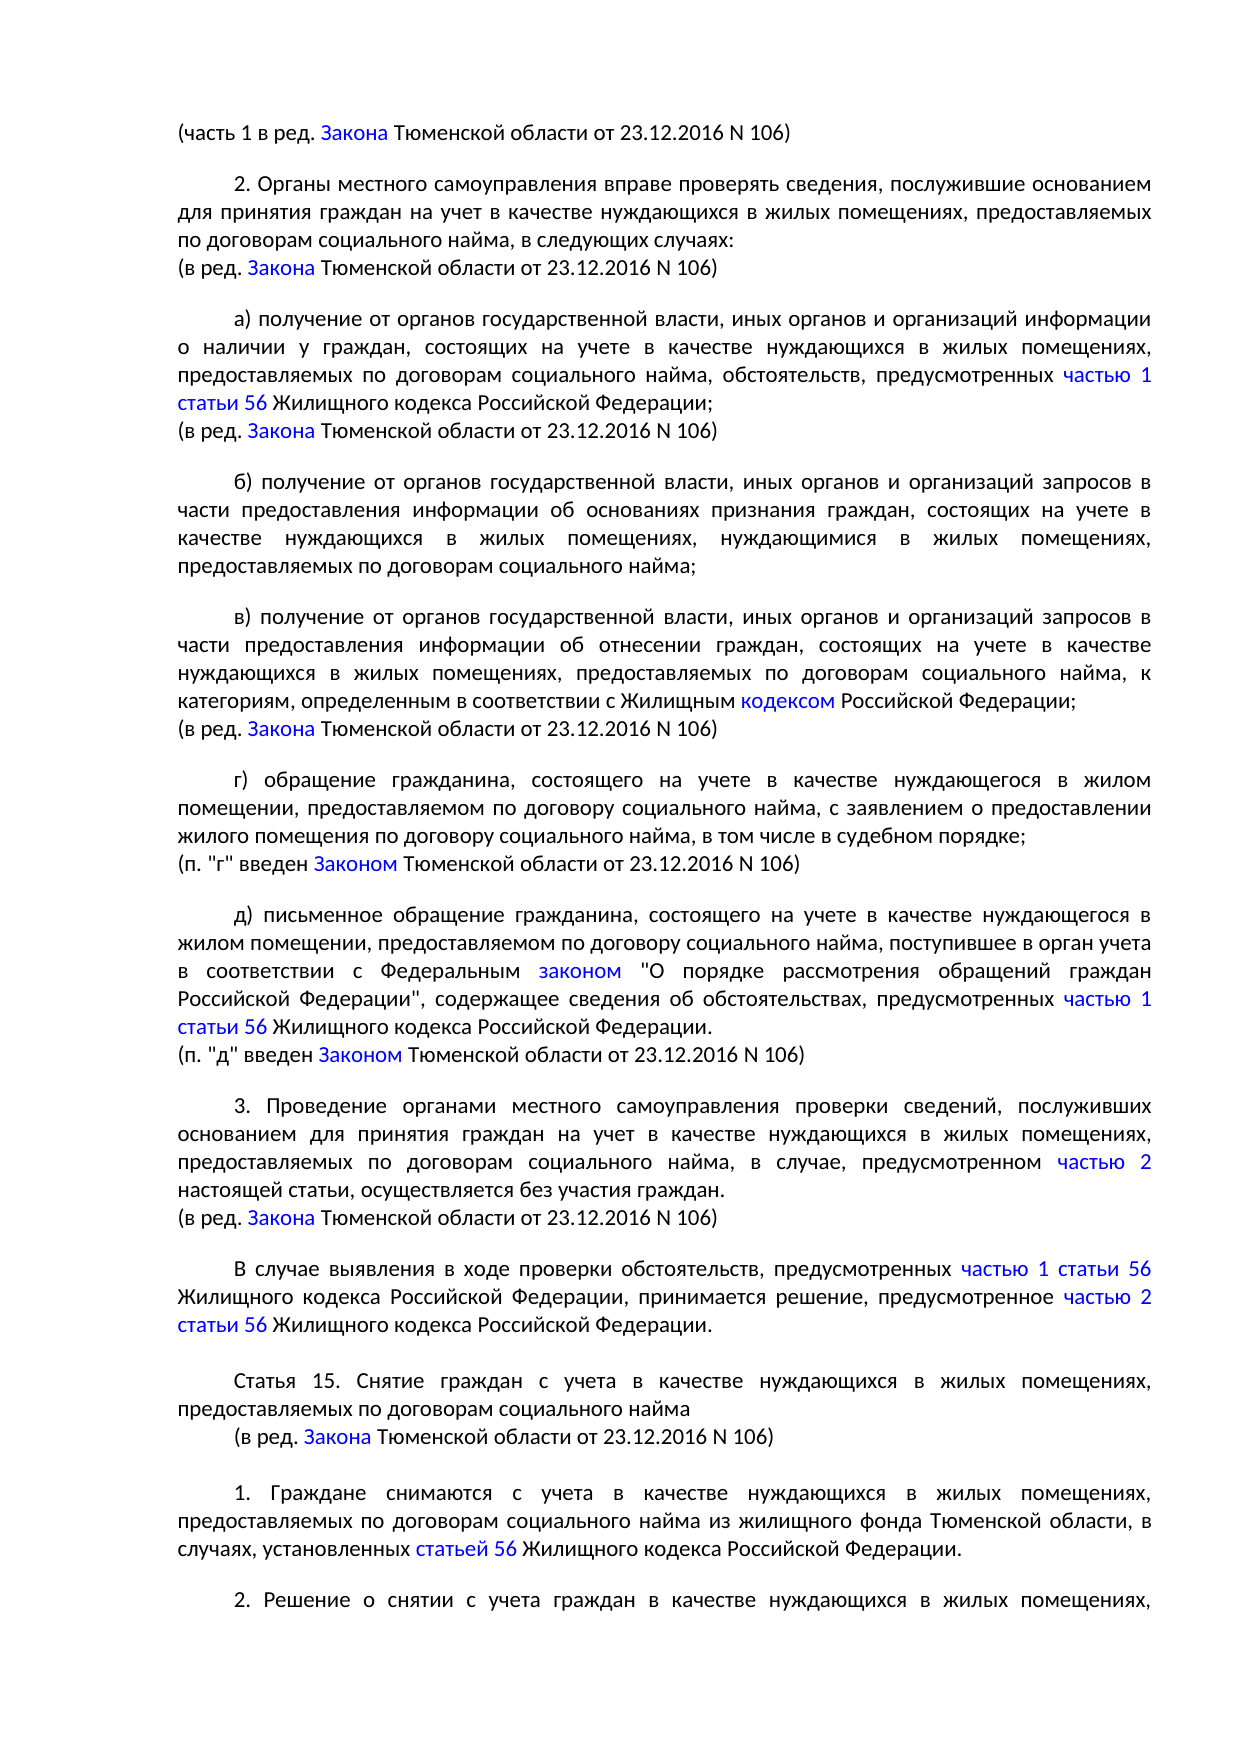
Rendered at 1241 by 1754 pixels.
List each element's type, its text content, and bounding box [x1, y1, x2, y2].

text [177, 1585, 1152, 1613]
text (п. "г" введен Законом Тюменской области от 23.12.2016 N 106) [177, 849, 1152, 877]
text Статья 15. Снятие граждан с учета в качестве нуждающихся в жилых помещениях, предоставляемых по договорам социального найма [177, 1366, 1152, 1422]
text 3. Проведение органами местного самоуправления проверки сведений, послуживших основанием для принятия граждан на учет в качестве нуждающихся в жилых помещениях, предоставляемых по договорам социального найма, в случае, предусмотренном частью 2 настоящей статьи, осуществляется без участия граждан. [177, 1091, 1152, 1203]
text (в ред. Закона Тюменской области от 23.12.2016 N 106) [177, 714, 1152, 742]
text (п. "д" введен Законом Тюменской области от 23.12.2016 N 106) [177, 1040, 1152, 1068]
text (в ред. Закона Тюменской области от 23.12.2016 N 106) [177, 1203, 1152, 1231]
text 1. Граждане снимаются с учета в качестве нуждающихся в жилых помещениях, предоставляемых по договорам социального найма из жилищного фонда Тюменской области, в случаях, установленных статьей 56 Жилищного кодекса Российской Федерации. [177, 1478, 1152, 1562]
text (в ред. Закона Тюменской области от 23.12.2016 N 106) [177, 416, 1152, 444]
text (часть 1 в ред. Закона Тюменской области от 23.12.2016 N 106) [177, 118, 1152, 146]
text д) письменное обращение гражданина, состоящего на учете в качестве нуждающегося в жилом помещении, предоставляемом по договору социального найма, поступившее в орган учета в соответствии с Федеральным законом "О порядке рассмотрения обращений граждан Российской Федерации", содержащее сведения об обстоятельствах, предусмотренных частью 1 статьи 56 Жилищного кодекса Российской Федерации. [177, 900, 1152, 1040]
text В случае выявления в ходе проверки обстоятельств, предусмотренных частью 1 статьи 56 Жилищного кодекса Российской Федерации, принимается решение, предусмотренное частью 2 статьи 56 Жилищного кодекса Российской Федерации. [177, 1254, 1152, 1338]
text а) получение от органов государственной власти, иных органов и организаций информации о наличии у граждан, состоящих на учете в качестве нуждающихся в жилых помещениях, предоставляемых по договорам социального найма, обстоятельств, предусмотренных частью 1 статьи 56 Жилищного кодекса Российской Федерации; [177, 304, 1152, 416]
text (в ред. Закона Тюменской области от 23.12.2016 N 106) [177, 1422, 1152, 1450]
text 2. Органы местного самоуправления вправе проверять сведения, послужившие основанием для принятия граждан на учет в качестве нуждающихся в жилых помещениях, предоставляемых по договорам социального найма, в следующих случаях: [177, 169, 1152, 253]
text б) получение от органов государственной власти, иных органов и организаций запросов в части предоставления информации об основаниях признания граждан, состоящих на учете в качестве нуждающихся в жилых помещениях, нуждающимися в жилых помещениях, предоставляемых по договорам социального найма; [177, 467, 1152, 579]
text г) обращение гражданина, состоящего на учете в качестве нуждающегося в жилом помещении, предоставляемом по договору социального найма, с заявлением о предоставлении жилого помещения по договору социального найма, в том числе в судебном порядке; [177, 765, 1152, 849]
text в) получение от органов государственной власти, иных органов и организаций запросов в части предоставления информации об отнесении граждан, состоящих на учете в качестве нуждающихся в жилых помещениях, предоставляемых по договорам социального найма, к категориям, определенным в соответствии с Жилищным кодексом Российской Федерации; [177, 602, 1152, 714]
text (в ред. Закона Тюменской области от 23.12.2016 N 106) [177, 253, 1152, 281]
